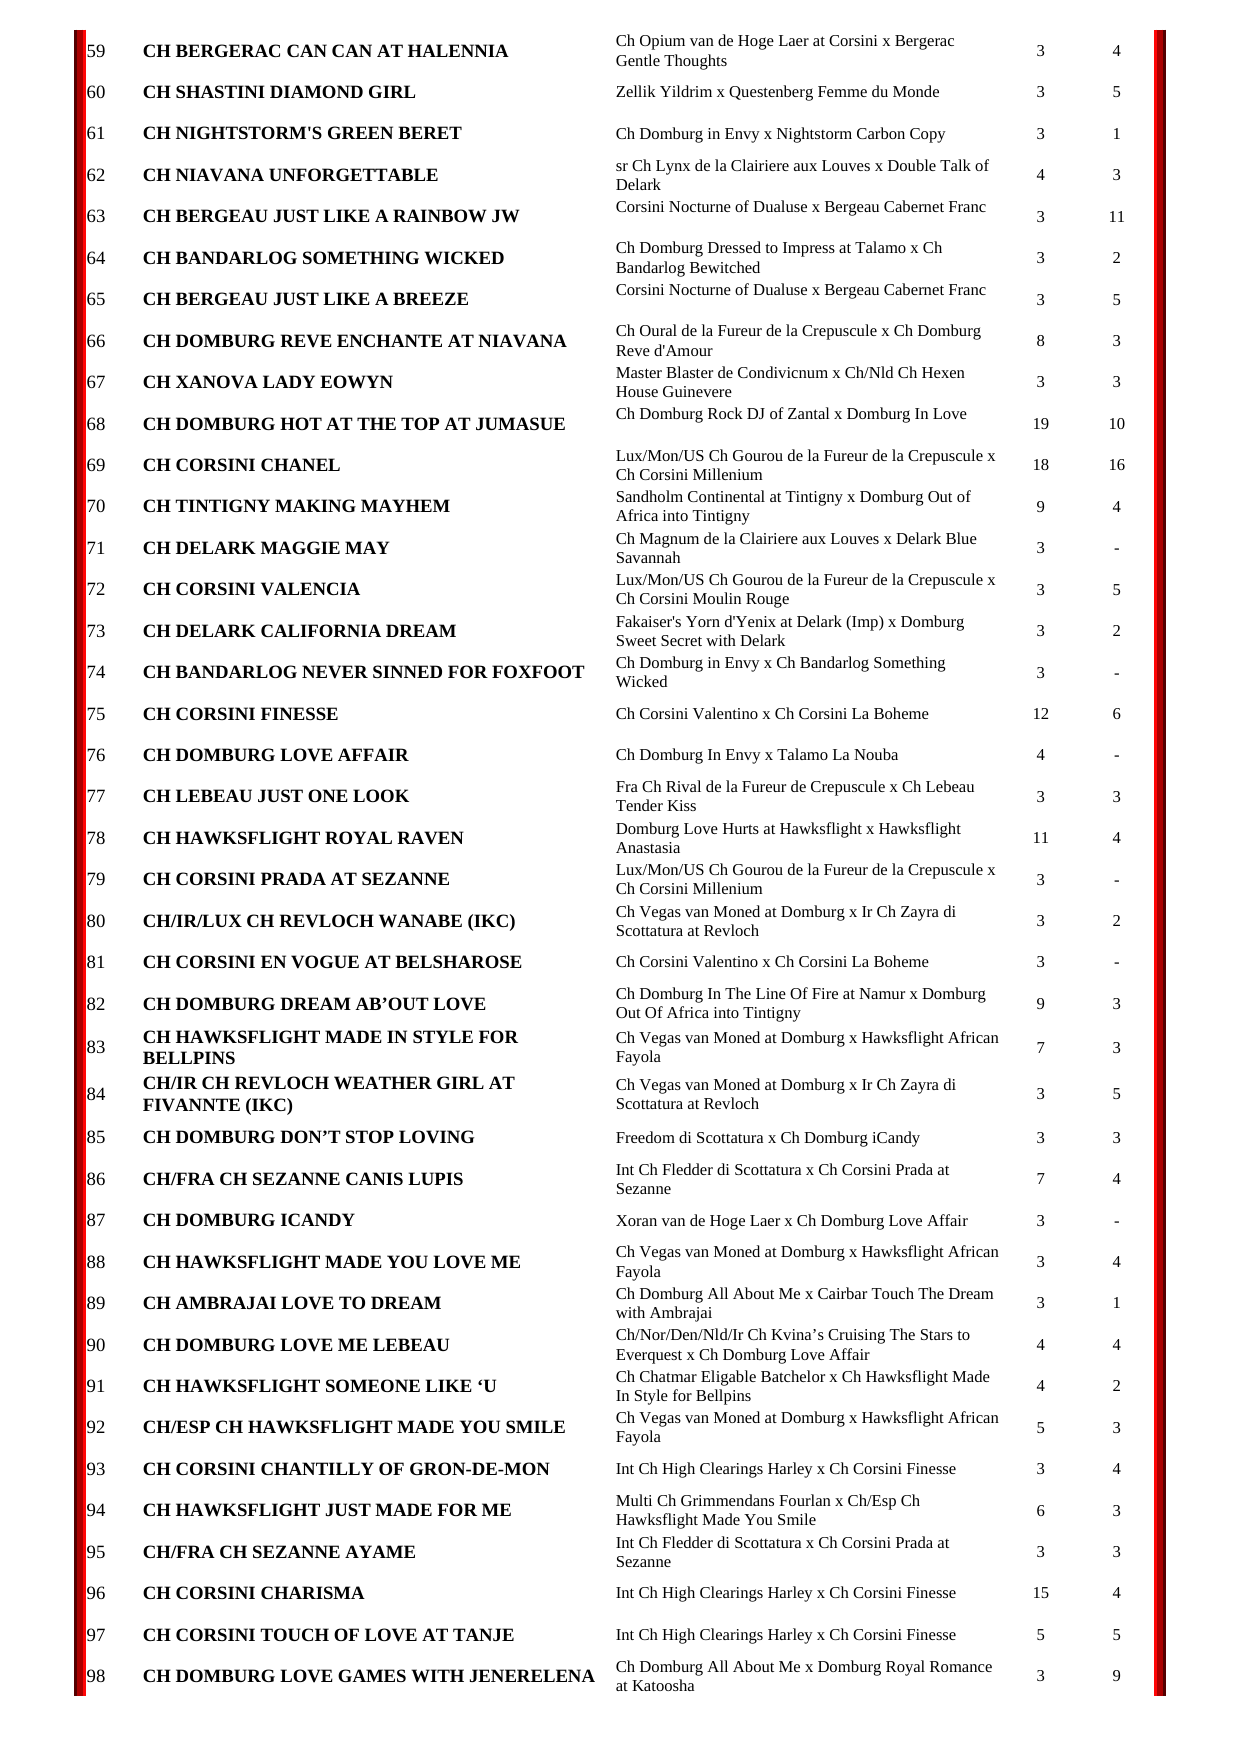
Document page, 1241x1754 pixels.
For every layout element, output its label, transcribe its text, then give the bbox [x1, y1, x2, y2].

table_cell 69 [86, 444, 136, 485]
table_cell 5 [1073, 568, 1154, 610]
table_cell Ch Domburg in Envy x Ch Bandarlog Something Wicked [609, 651, 1008, 693]
table_cell Ch Domburg Rock DJ of Zantal x Domburg In Love [609, 403, 1008, 444]
table_cell Ch Domburg in Envy x Nightstorm Carbon Copy [609, 113, 1008, 154]
table_cell Ch Opium van de Hoge Laer at Corsini x Bergerac Gentle Thoughts [609, 30, 1008, 71]
table_cell 16 [1073, 444, 1154, 485]
table_cell 72 [86, 568, 136, 610]
table_cell 2 [1073, 610, 1154, 651]
table_cell Ch Domburg Dressed to Impress at Talamo x Ch Bandarlog Bewitched [609, 237, 1008, 278]
table_cell Ch Corsini Valentino x Ch Corsini La Boheme [609, 693, 1008, 734]
table_cell CH BERGERAC CAN CAN AT HALENNIA [136, 30, 609, 71]
table_cell 9 [1008, 485, 1073, 527]
table_cell CH BERGEAU JUST LIKE A RAINBOW JW [136, 195, 609, 237]
table_cell 4 [1073, 485, 1154, 527]
table_cell CH BANDARLOG SOMETHING WICKED [136, 237, 609, 278]
table_cell 3 [1008, 113, 1073, 154]
table_cell Zellik Yildrim x Questenberg Femme du Monde [609, 71, 1008, 112]
table_cell Corsini Nocturne of Dualuse x Bergeau Cabernet Franc [609, 195, 1008, 237]
table_cell Sandholm Continental at Tintigny x Domburg Out of Africa into Tintigny [609, 485, 1008, 527]
table_cell Ch Oural de la Fureur de la Crepuscule x Ch Domburg Reve d'Amour [609, 320, 1008, 361]
table_cell CH BERGEAU JUST LIKE A BREEZE [136, 278, 609, 319]
table_cell CH DELARK CALIFORNIA DREAM [136, 610, 609, 651]
table_cell 62 [86, 154, 136, 195]
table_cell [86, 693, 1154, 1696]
table_cell 4 [1008, 154, 1073, 195]
table_cell 2 [1073, 237, 1154, 278]
table_cell 19 [1008, 403, 1073, 444]
table_cell CH CORSINI FINESSE [136, 693, 609, 734]
table_cell 61 [86, 113, 136, 154]
table_cell 3 [1008, 610, 1073, 651]
table_cell CH NIGHTSTORM'S GREEN BERET [136, 113, 609, 154]
table_cell CH SHASTINI DIAMOND GIRL [136, 71, 609, 112]
table_cell 63 [86, 195, 136, 237]
table_cell 65 [86, 278, 136, 319]
table_cell Corsini Nocturne of Dualuse x Bergeau Cabernet Franc [609, 278, 1008, 319]
table_cell CH DOMBURG HOT AT THE TOP AT JUMASUE [136, 403, 609, 444]
table_cell 4 [1073, 30, 1154, 71]
table_cell 73 [86, 610, 136, 651]
table_cell Fakaiser's Yorn d'Yenix at Delark (Imp) x Domburg Sweet Secret with Delark [609, 610, 1008, 651]
table_cell 3 [1073, 154, 1154, 195]
table_cell - [1073, 651, 1154, 693]
table_cell 64 [86, 237, 136, 278]
table_cell Ch Magnum de la Clairiere aux Louves x Delark Blue Savannah [609, 527, 1008, 568]
table_cell 3 [1008, 568, 1073, 610]
table_cell Lux/Mon/US Ch Gourou de la Fureur de la Crepuscule x Ch Corsini Millenium [609, 444, 1008, 485]
table_cell 1 [1073, 113, 1154, 154]
table_cell CH DELARK MAGGIE MAY [136, 527, 609, 568]
table_cell 68 [86, 403, 136, 444]
table_cell CH TINTIGNY MAKING MAYHEM [136, 485, 609, 527]
table_cell 71 [86, 527, 136, 568]
table_cell 11 [1073, 195, 1154, 237]
table_cell Master Blaster de Condivicnum x Ch/Nld Ch Hexen House Guinevere [609, 361, 1008, 402]
table_cell 3 [1008, 30, 1073, 71]
table_cell 8 [1008, 320, 1073, 361]
table_cell CH XANOVA LADY EOWYN [136, 361, 609, 402]
table_cell 3 [1008, 237, 1073, 278]
table_cell 3 [1073, 361, 1154, 402]
table_cell - [1073, 527, 1154, 568]
table_cell Lux/Mon/US Ch Gourou de la Fureur de la Crepuscule x Ch Corsini Moulin Rouge [609, 568, 1008, 610]
table_cell CH BANDARLOG NEVER SINNED FOR FOXFOOT [136, 651, 609, 693]
table_cell 75 [86, 693, 136, 734]
table_cell 3 [1008, 278, 1073, 319]
table_cell 70 [86, 485, 136, 527]
table_cell 18 [1008, 444, 1073, 485]
table_cell CH CORSINI VALENCIA [136, 568, 609, 610]
table_cell 5 [1073, 71, 1154, 112]
table_cell 67 [86, 361, 136, 402]
table_cell 12 [1008, 693, 1073, 734]
table_cell 3 [1008, 651, 1073, 693]
table_cell 66 [86, 320, 136, 361]
table_cell sr Ch Lynx de la Clairiere aux Louves x Double Talk of Delark [609, 154, 1008, 195]
table_cell 3 [1073, 320, 1154, 361]
table_cell 74 [86, 651, 136, 693]
table_cell 3 [1008, 361, 1073, 402]
table_cell 59 [86, 30, 136, 71]
table_cell 3 [1008, 71, 1073, 112]
table_cell 3 [1008, 195, 1073, 237]
table_cell CH CORSINI CHANEL [136, 444, 609, 485]
table_cell 5 [1073, 278, 1154, 319]
table_cell 3 [1008, 527, 1073, 568]
table_cell CH NIAVANA UNFORGETTABLE [136, 154, 609, 195]
table_cell 10 [1073, 403, 1154, 444]
table_cell CH DOMBURG REVE ENCHANTE AT NIAVANA [136, 320, 609, 361]
table_cell 60 [86, 71, 136, 112]
